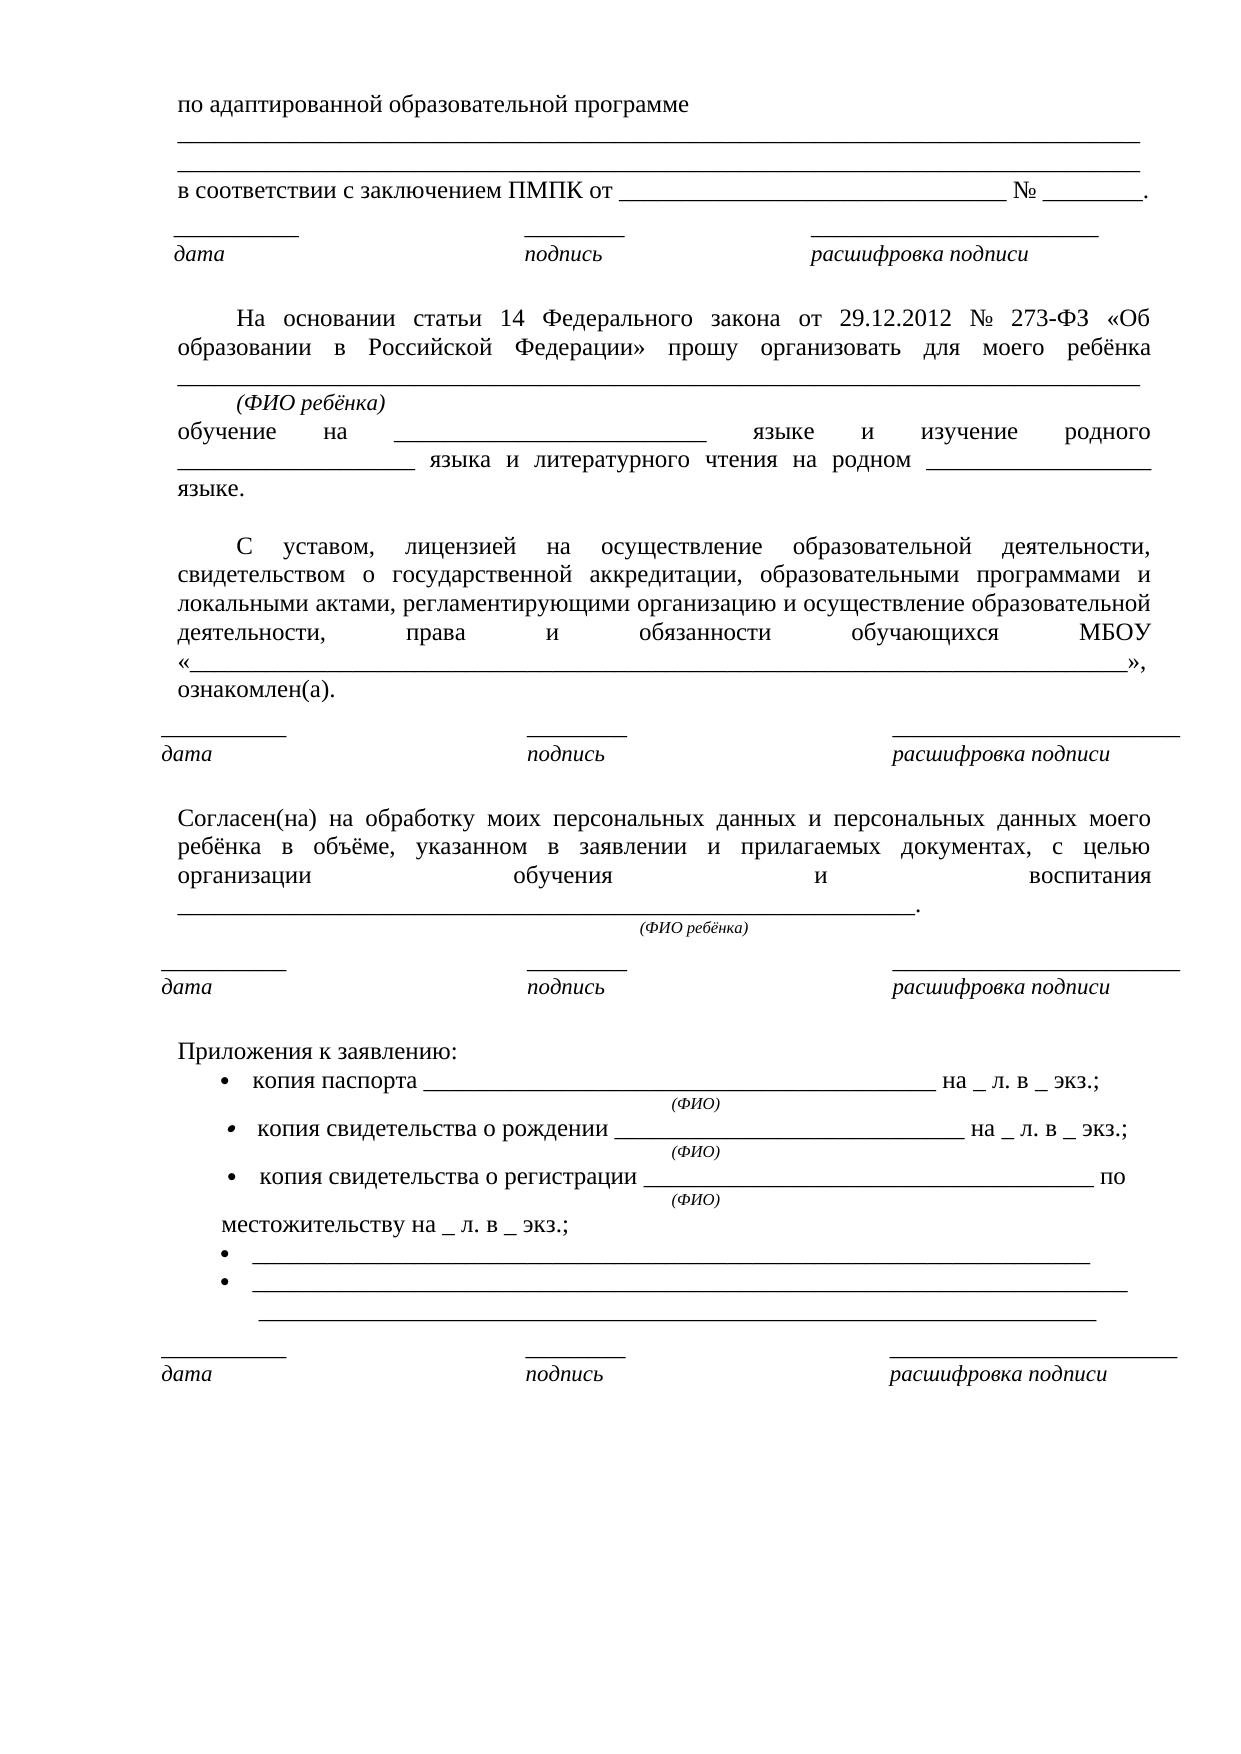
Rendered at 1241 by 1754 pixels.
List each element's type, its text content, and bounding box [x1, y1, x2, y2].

table_header _______________________ расшифровка подписи [888, 1324, 1240, 1423]
text (ФИО ребёнка) [177, 389, 1152, 416]
list копия паспорта _________________________________________ на _ л. в _ экз.; [221, 1065, 1133, 1094]
list _________________________________________________________________________________________________________________________________________ [221, 1266, 1133, 1324]
list копия свидетельства о регистрации ____________________________________ по (ФИО) [221, 1161, 1133, 1209]
table_header _______________________ расшифровка подписи [803, 204, 1106, 303]
text Согласен(на) на обработку моих персональных данных и персональных данных моего ребёнка в объёме, указанном в заявлении и прилагаемых документах, с целью организации обучения и воспитания ___________________________________________________________. [177, 803, 1152, 918]
text С уставом, лицензией на осуществление образовательной деятельности, свидетельством о государственной аккредитации, образовательными программами и локальными актами, регламентирующими организацию и осуществление образовательной деятельности, права и обязанности обучающихся МБОУ «___________________________________________________________________________», ознакомлен(а). [177, 531, 1152, 703]
text в соответствии с заключением ПМПК от _______________________________ № ________. [177, 175, 1152, 204]
list ___________________________________________________________________ [221, 1238, 1133, 1266]
text обучение на _________________________ языке и изучение родного ___________________ языка и литературного чтения на родном __________________ языке. [177, 416, 1152, 502]
table_header __________ дата [166, 204, 516, 303]
text Приложения к заявлению: [177, 1036, 1152, 1065]
table_header ________ подпись [525, 703, 891, 803]
text На основании статьи 14 Федерального закона от 29.12.2012 № 273-ФЗ «Об образовании в Российской Федерации» прошу организовать для моего ребёнка _____________________________________________________________________________ [177, 303, 1152, 389]
text (ФИО) [258, 1094, 1133, 1113]
table_header ________ подпись [516, 204, 803, 303]
table_header ________ подпись [524, 1324, 888, 1423]
table_header ________ подпись [525, 937, 891, 1036]
table_header _______________________ расшифровка подписи [891, 937, 1240, 1036]
table_header __________ дата [160, 703, 525, 803]
text (ФИО ребёнка) [177, 918, 1152, 937]
table_header __________ дата [160, 937, 525, 1036]
text местожительству на _ л. в _ экз.; [221, 1209, 1133, 1238]
table_header _______________________ расшифровка подписи [891, 703, 1240, 803]
table_header __________ дата [160, 1324, 524, 1423]
list копия свидетельства о рождении ____________________________ на _ л. в _ экз.; (ФИО) [221, 1113, 1133, 1161]
text по адаптированной образовательной программе __________________________________________________________________________________________________________________________________________________________ [177, 89, 1152, 175]
